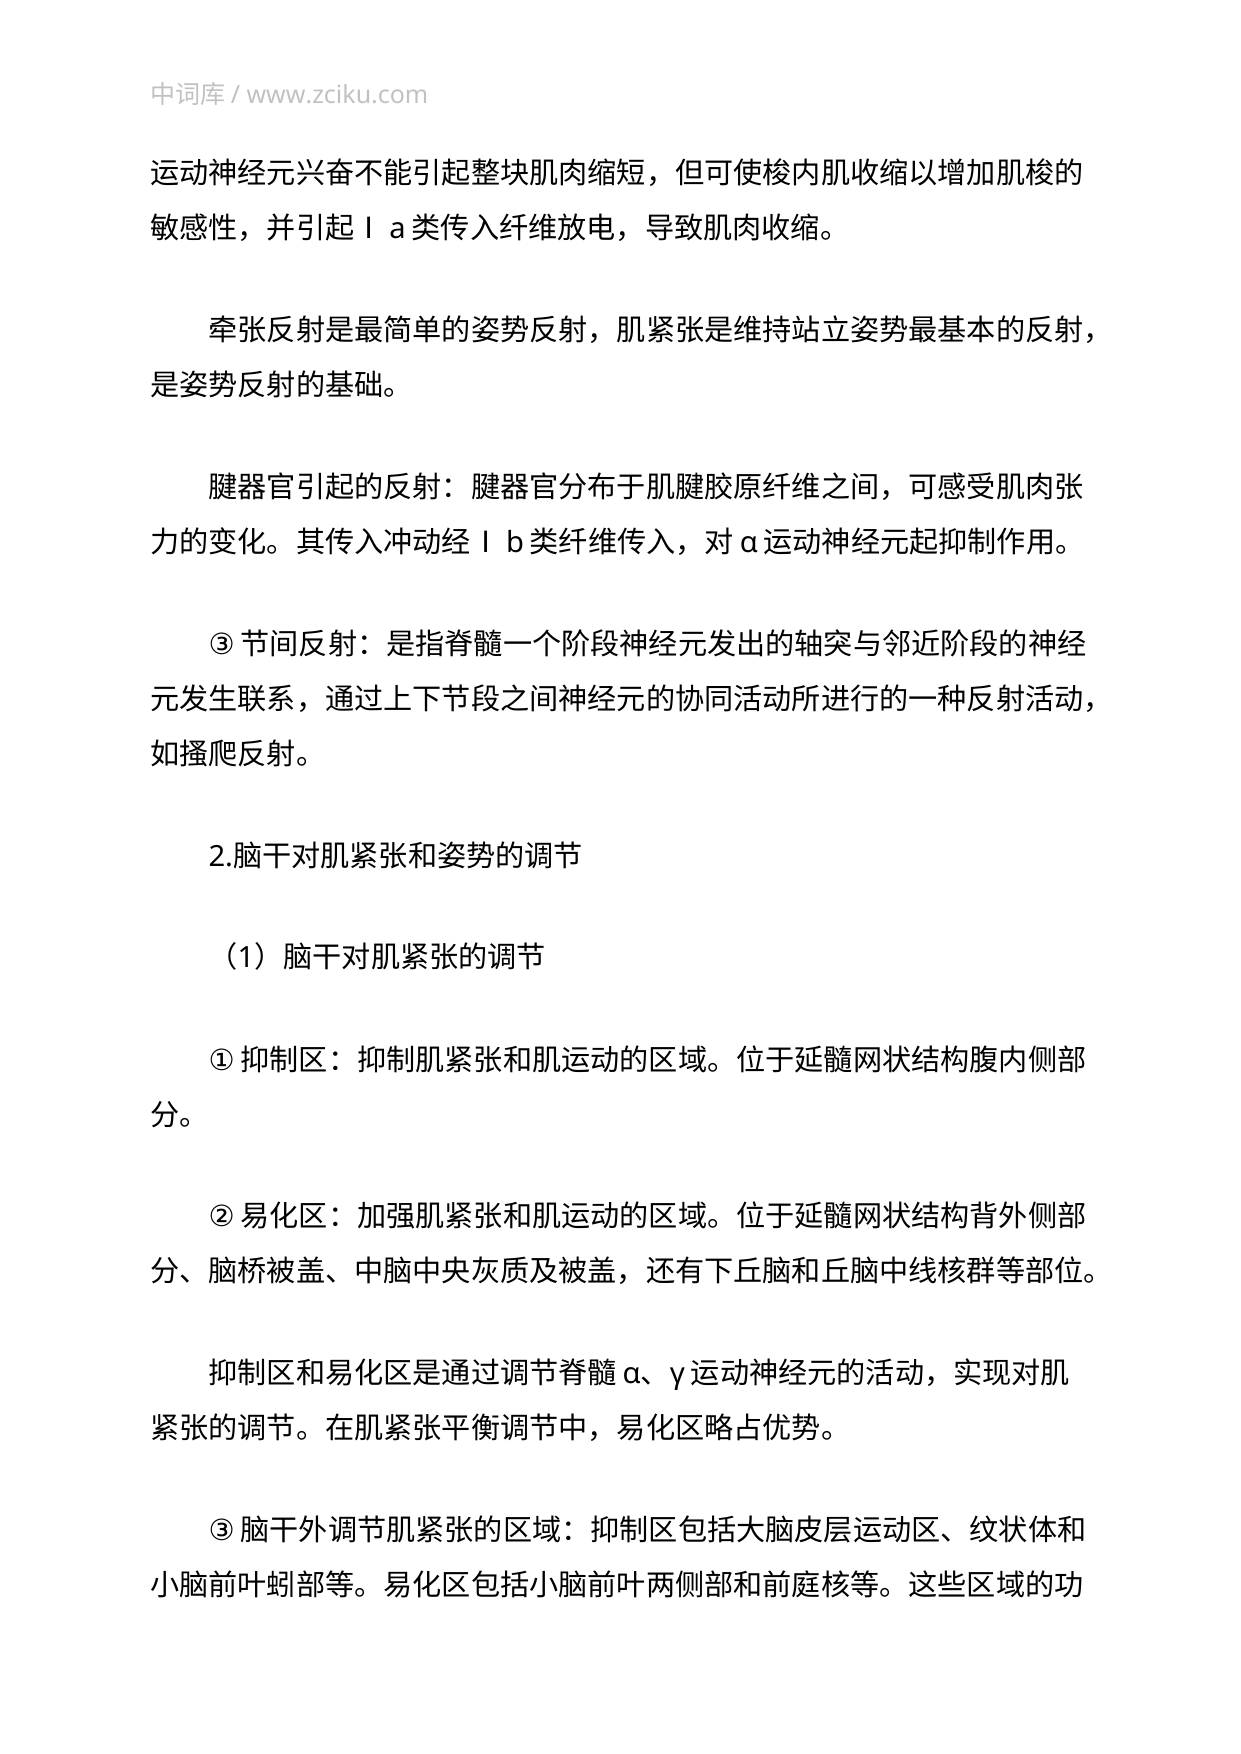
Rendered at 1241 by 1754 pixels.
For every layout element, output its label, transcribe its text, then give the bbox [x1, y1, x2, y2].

text （1）脑干对肌紧张的调节 [150, 934, 1090, 976]
text 腱器官引起的反射：腱器官分布于肌腱胶原纤维之间，可感受肌肉张力的变化。其传入冲动经Ⅰb类纤维传入，对α运动神经元起抑制作用。 [150, 463, 1090, 561]
text ③节间反射：是指脊髓一个阶段神经元发出的轴突与邻近阶段的神经元发生联系，通过上下节段之间神经元的协同活动所进行的一种反射活动，如搔爬反射。 [150, 620, 1090, 773]
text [150, 150, 1090, 247]
text 2.脑干对肌紧张和姿势的调节 [150, 832, 1090, 874]
text ①抑制区：抑制肌紧张和肌运动的区域。位于延髓网状结构腹内侧部分。 [150, 1036, 1090, 1133]
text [150, 1506, 1090, 1604]
text 抑制区和易化区是通过调节脊髓α、γ运动神经元的活动，实现对肌紧张的调节。在肌紧张平衡调节中，易化区略占优势。 [150, 1349, 1090, 1447]
text ②易化区：加强肌紧张和肌运动的区域。位于延髓网状结构背外侧部分、脑桥被盖、中脑中央灰质及被盖，还有下丘脑和丘脑中线核群等部位。 [150, 1193, 1090, 1290]
text 牵张反射是最简单的姿势反射，肌紧张是维持站立姿势最基本的反射，是姿势反射的基础。 [150, 307, 1090, 404]
